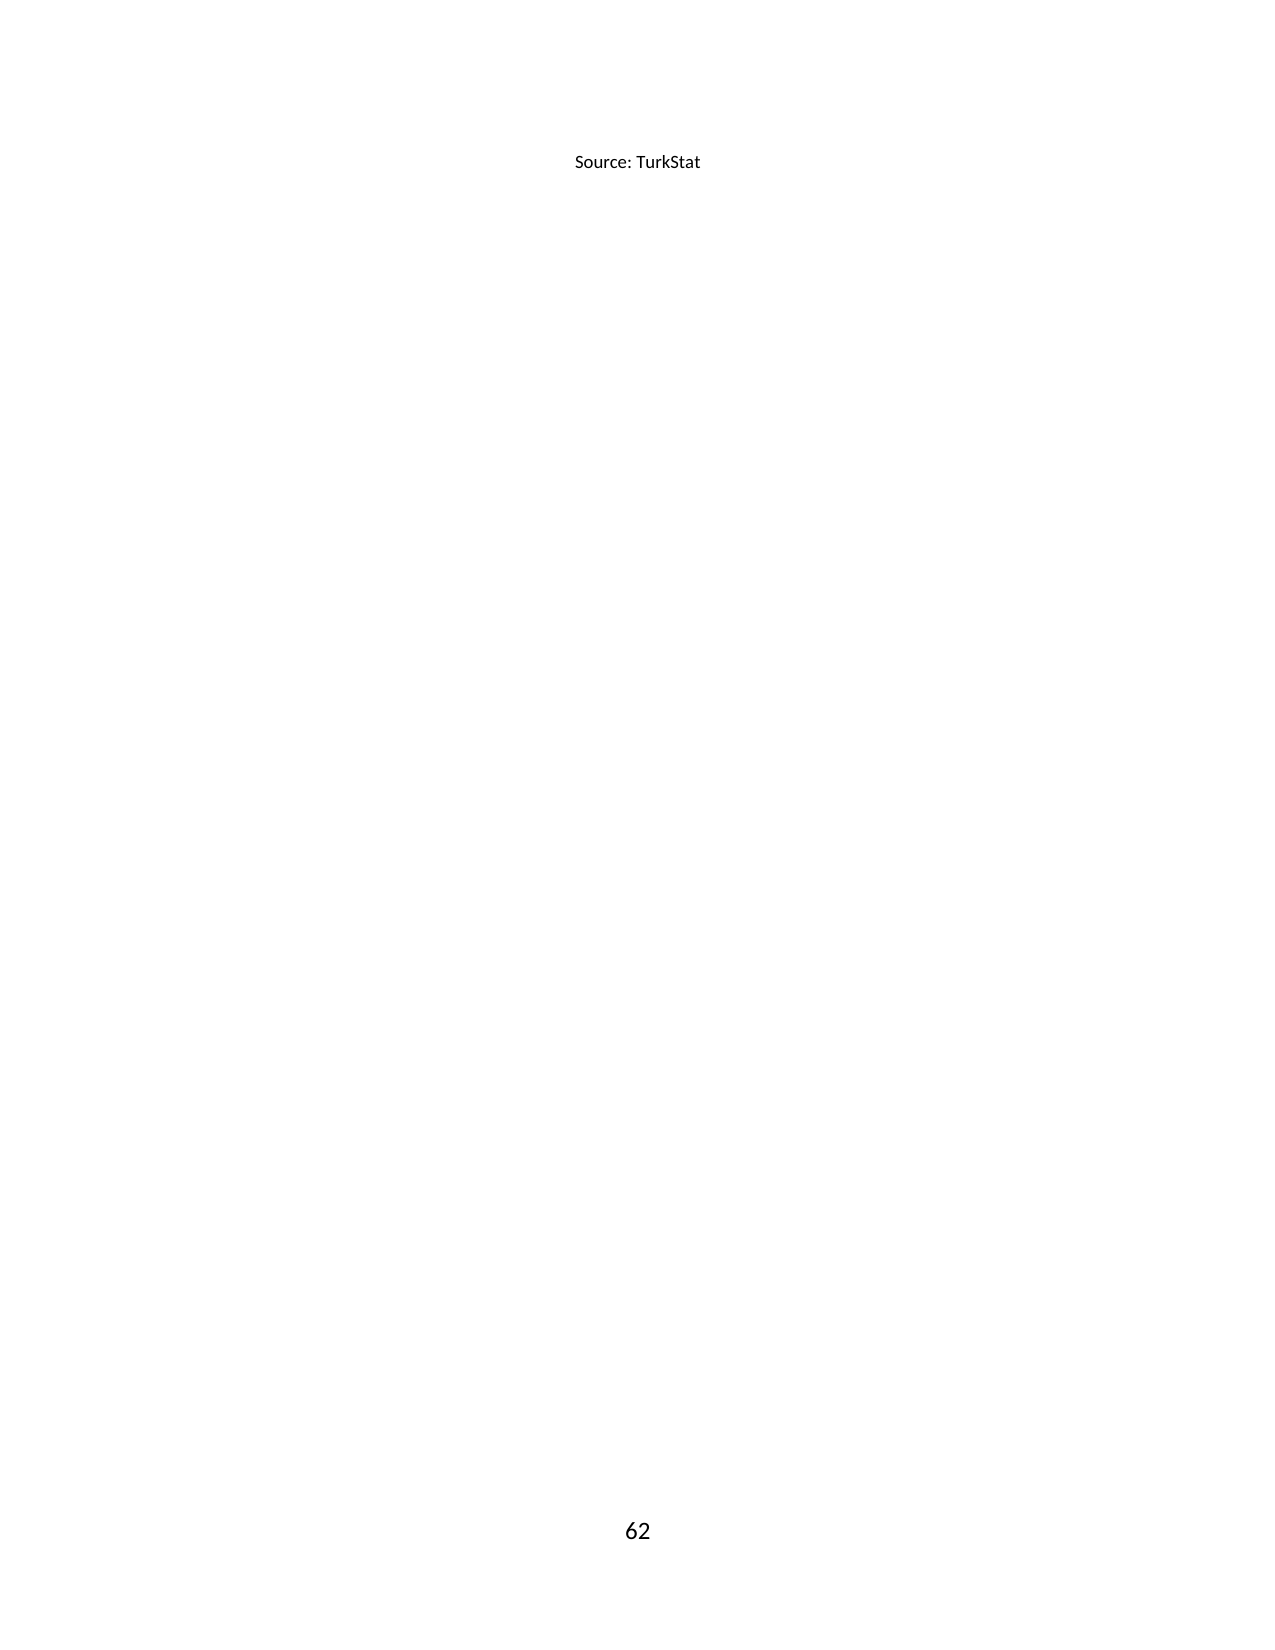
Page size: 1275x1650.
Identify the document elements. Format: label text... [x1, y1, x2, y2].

text Source: TurkStat [150, 150, 1125, 173]
